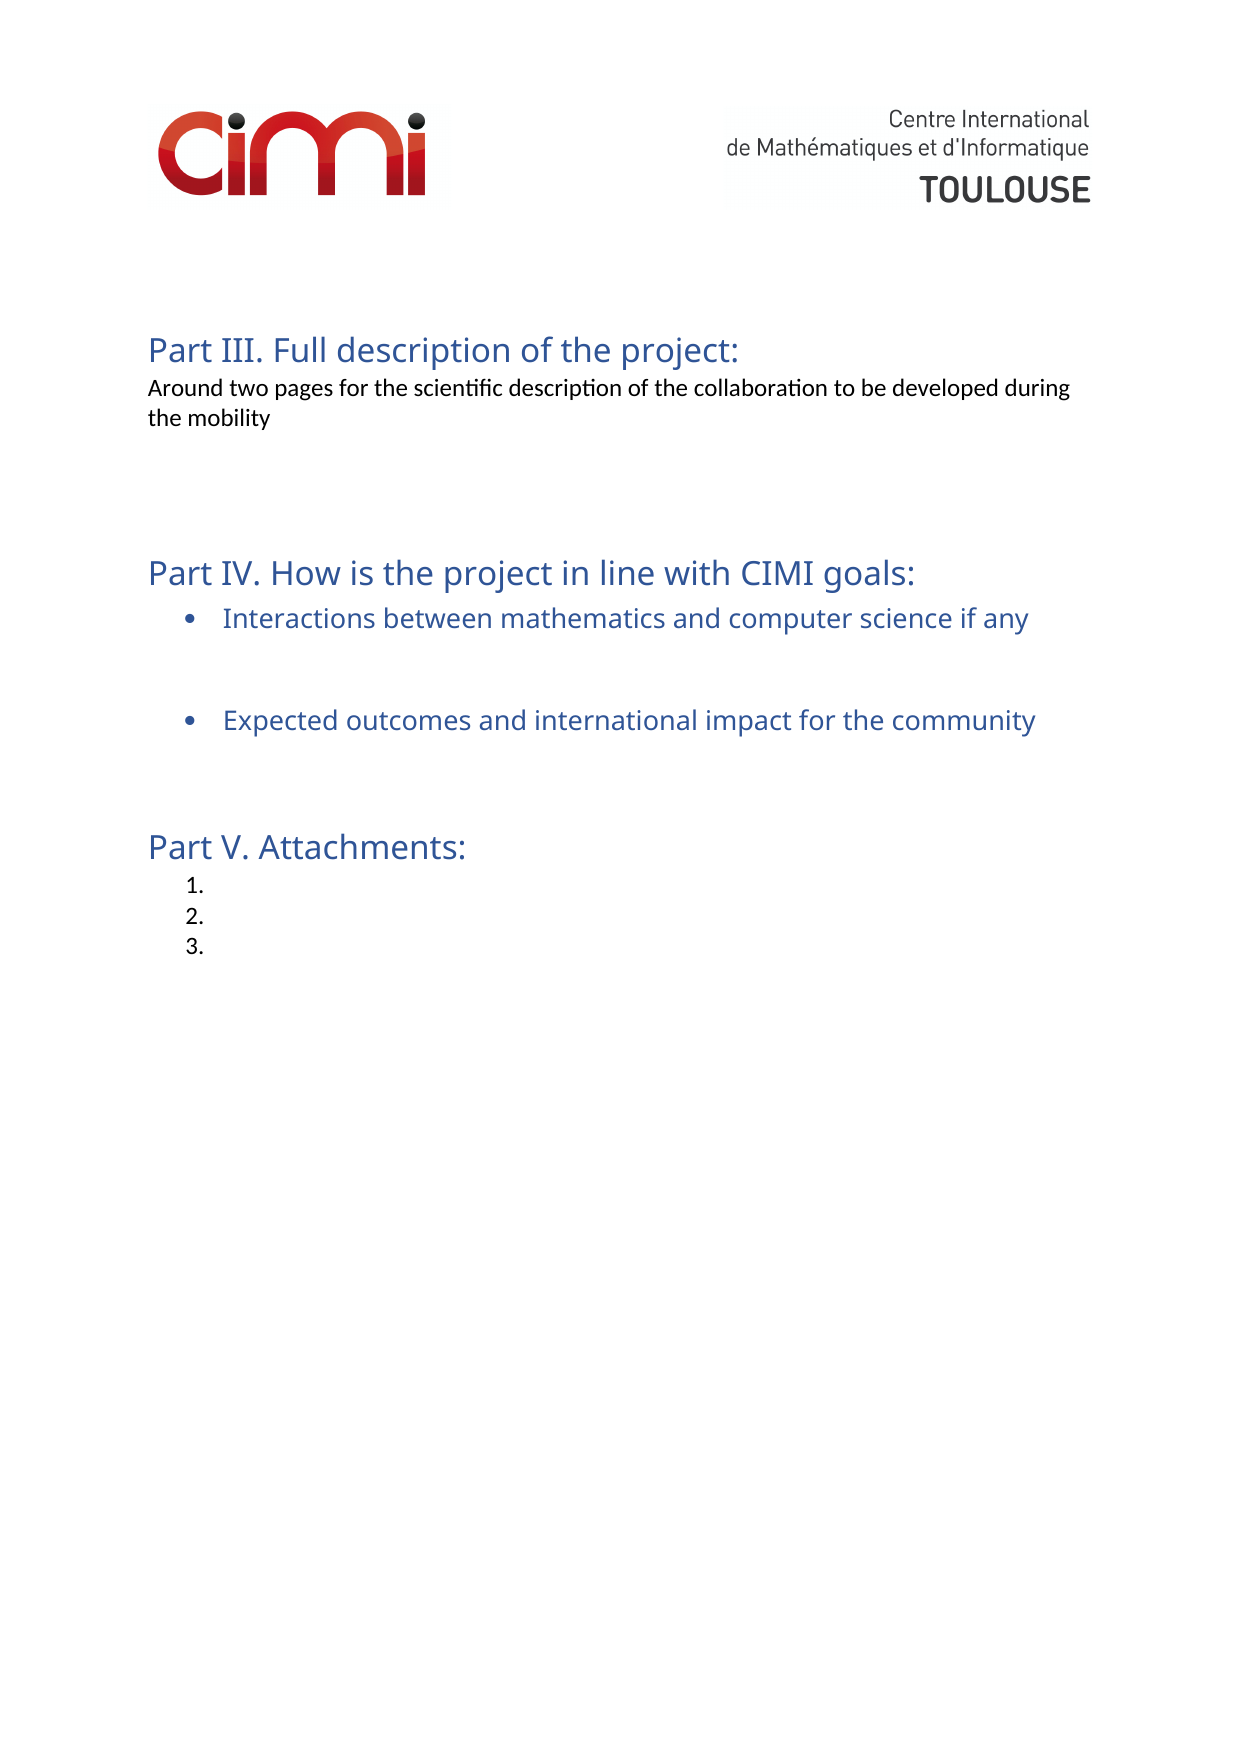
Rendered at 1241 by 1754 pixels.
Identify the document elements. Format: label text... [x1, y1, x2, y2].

subtitle Part III. Full description of the project: [148, 326, 1093, 372]
subtitle Interactions between mathematics and computer science if any [185, 599, 1093, 636]
text Around two pages for the scientific description of the collaboration to be developed during the mobility [148, 372, 1093, 433]
picture [723, 106, 1093, 210]
subtitle Expected outcomes and international impact for the community [185, 701, 1093, 738]
subtitle Part V. Attachments: [148, 824, 1093, 869]
picture [147, 104, 452, 210]
subtitle Part IV. How is the project in line with CIMI goals: [148, 549, 1093, 595]
